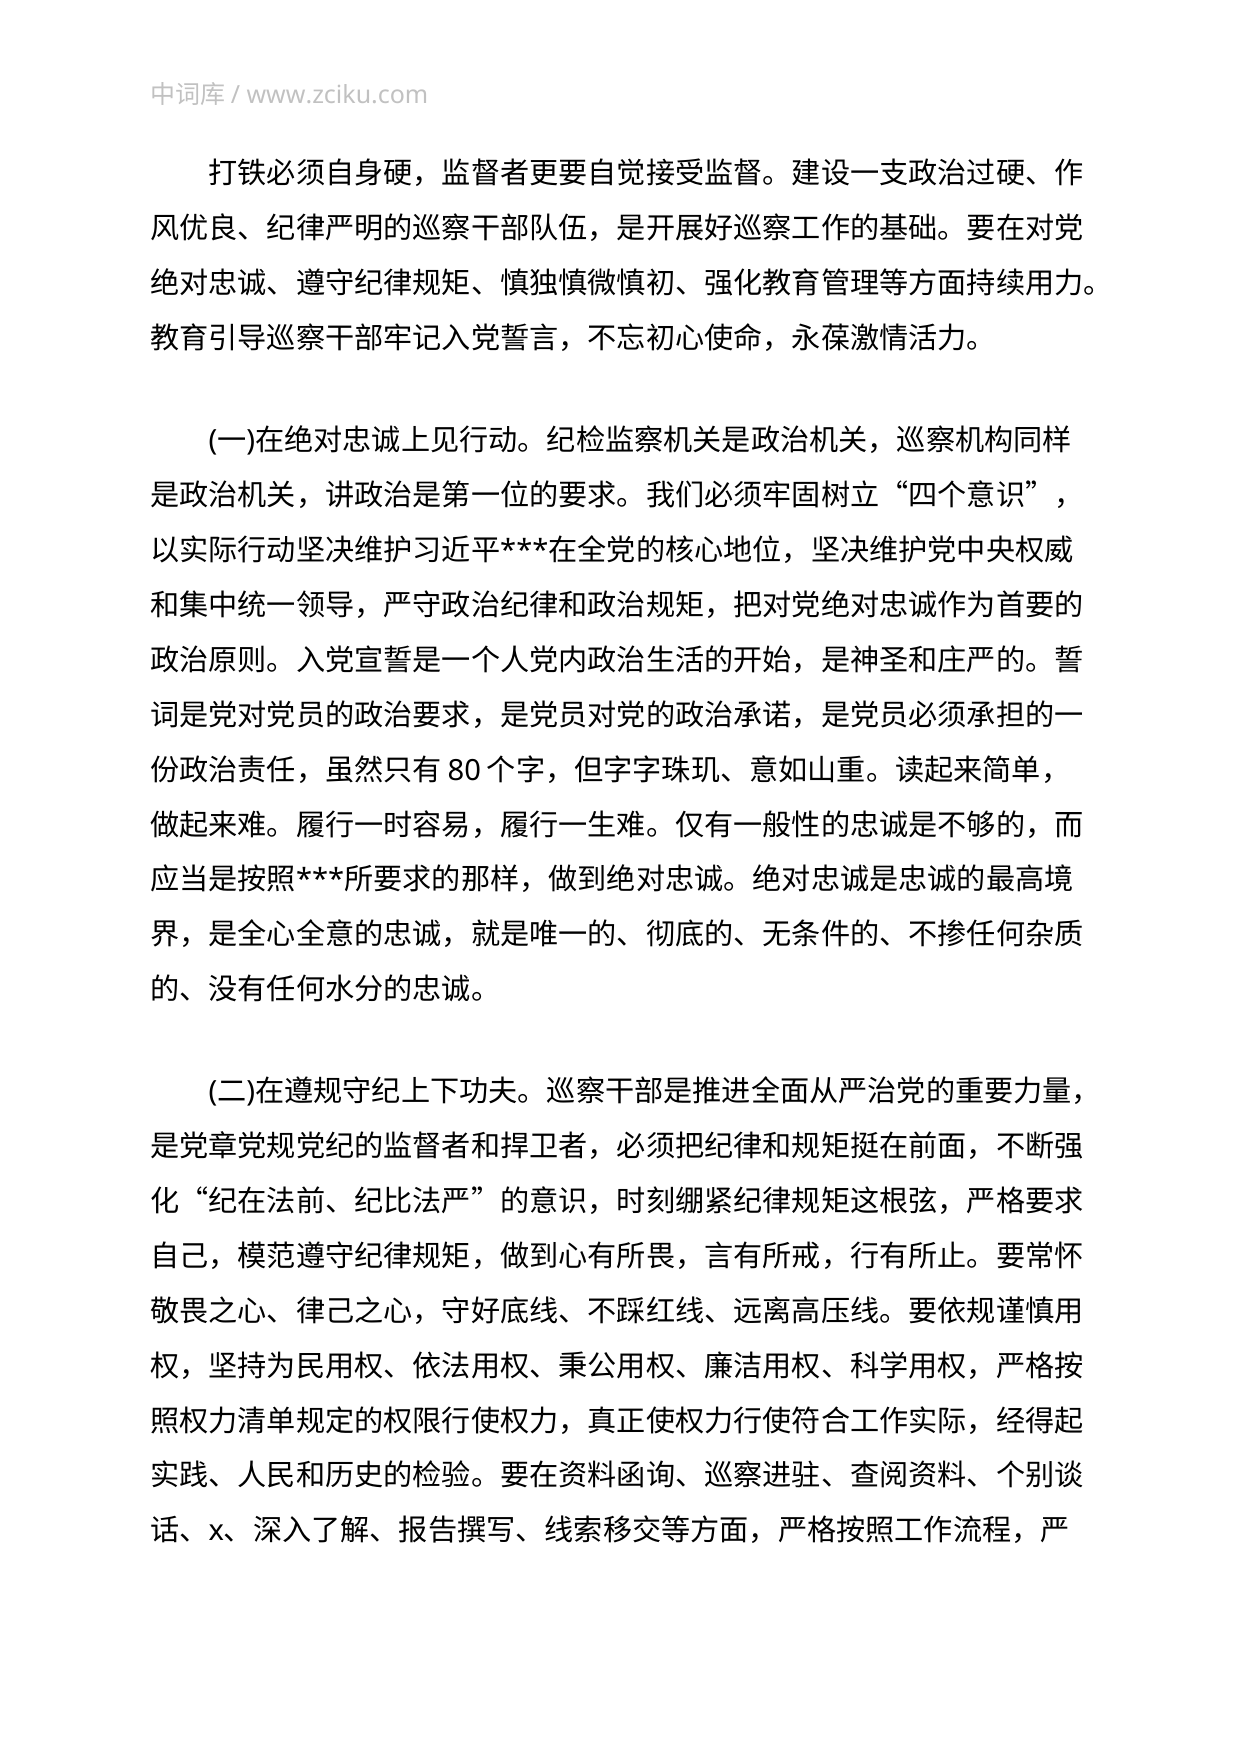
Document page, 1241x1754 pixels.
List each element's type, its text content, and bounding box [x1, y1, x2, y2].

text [150, 1068, 1090, 1549]
text (一)在绝对忠诚上见行动。纪检监察机关是政治机关，巡察机构同样是政治机关，讲政治是第一位的要求。我们必须牢固树立“四个意识”，以实际行动坚决维护习近平***在全党的核心地位，坚决维护党中央权威和集中统一领导，严守政治纪律和政治规矩，把对党绝对忠诚作为首要的政治原则。入党宣誓是一个人党内政治生活的开始，是神圣和庄严的。誓词是党对党员的政治要求，是党员对党的政治承诺，是党员必须承担的一份政治责任，虽然只有80个字，但字字珠玑、意如山重。读起来简单，做起来难。履行一时容易，履行一生难。仅有一般性的忠诚是不够的，而应当是按照***所要求的那样，做到绝对忠诚。绝对忠诚是忠诚的最高境界，是全心全意的忠诚，就是唯一的、彻底的、无条件的、不掺任何杂质的、没有任何水分的忠诚。 [150, 416, 1090, 1008]
text 打铁必须自身硬，监督者更要自觉接受监督。建设一支政治过硬、作风优良、纪律严明的巡察干部队伍，是开展好巡察工作的基础。要在对党绝对忠诚、遵守纪律规矩、慎独慎微慎初、强化教育管理等方面持续用力。教育引导巡察干部牢记入党誓言，不忘初心使命，永葆激情活力。 [150, 150, 1090, 357]
